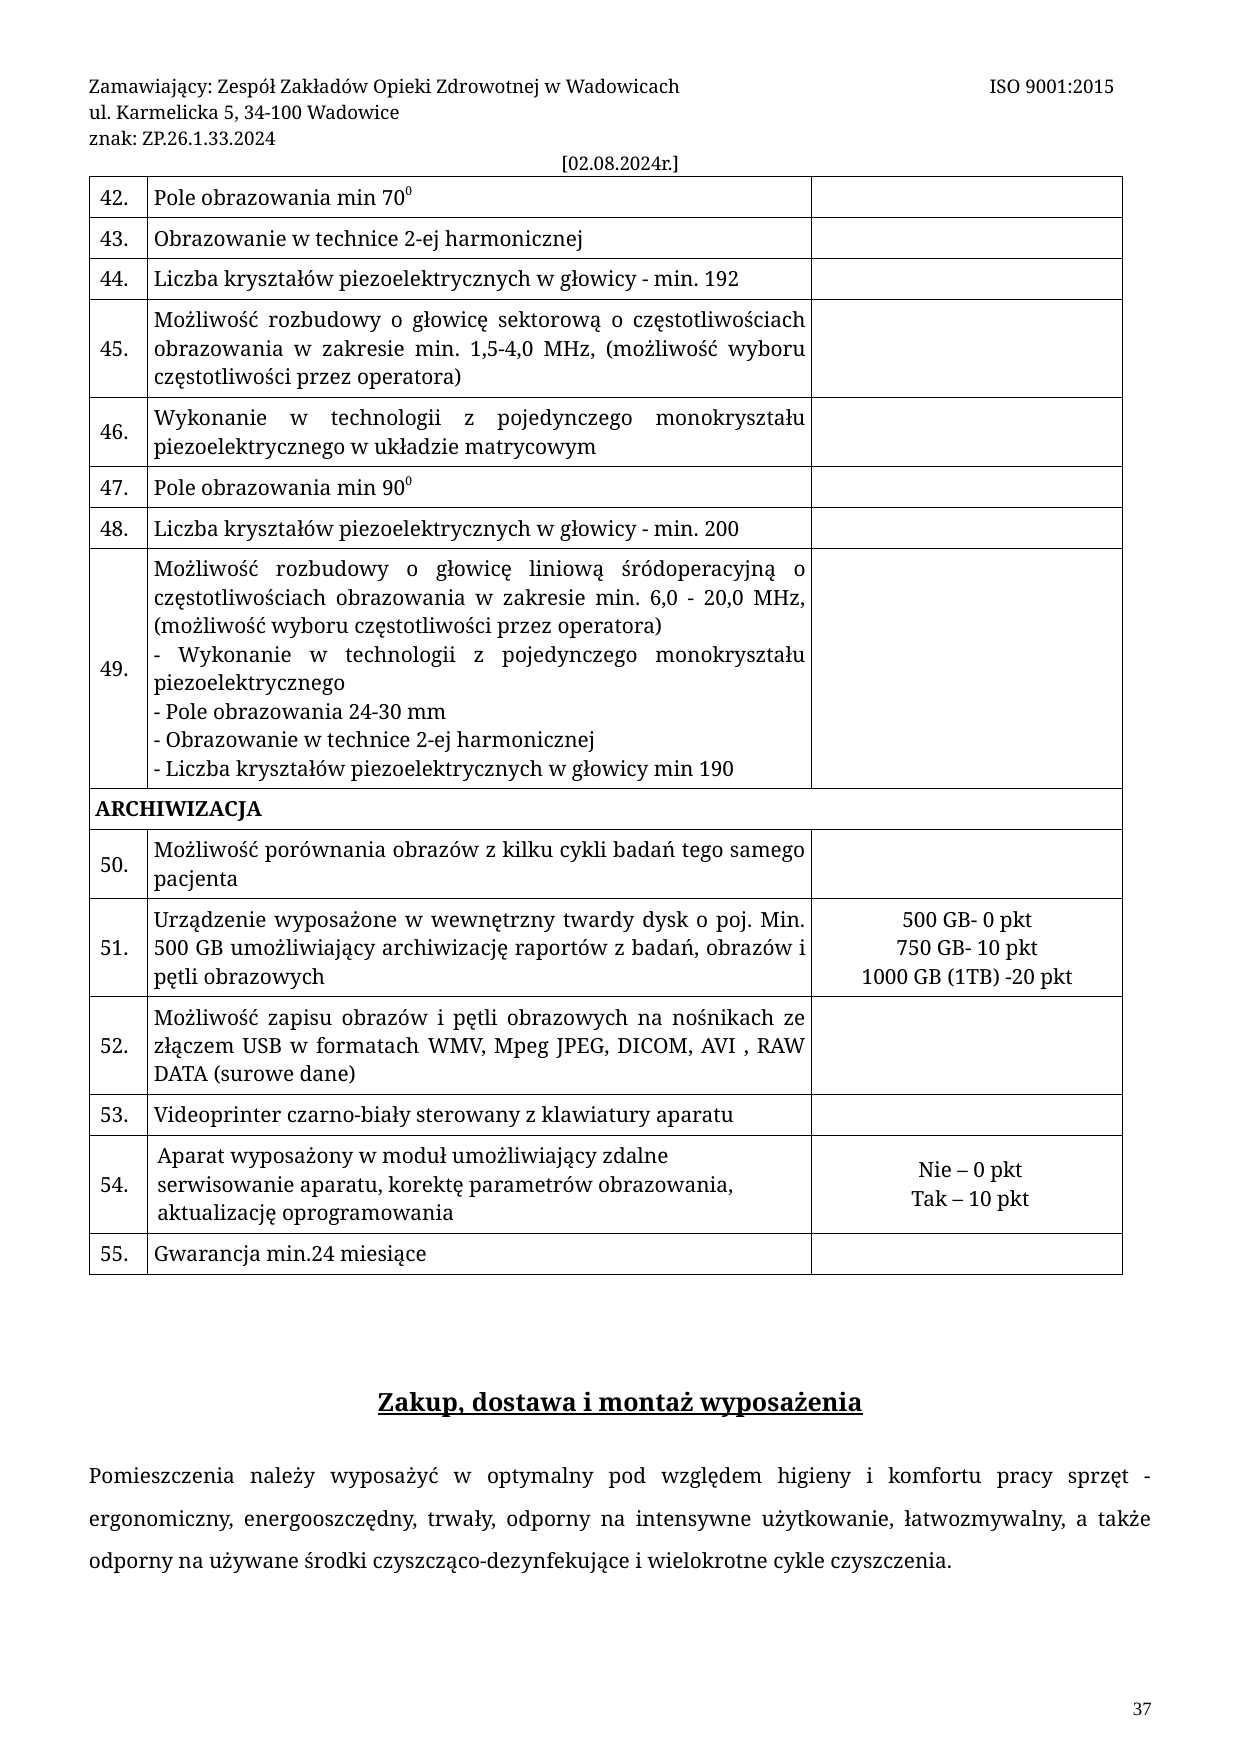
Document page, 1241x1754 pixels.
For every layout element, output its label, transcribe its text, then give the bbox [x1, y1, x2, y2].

table_cell [812, 1095, 1122, 1135]
table_cell Aparat wyposażony w moduł umożliwiający zdalne serwisowanie aparatu, korektę parametrów obrazowania, aktualizację oprogramowania [148, 1136, 811, 1232]
table_cell [90, 398, 147, 466]
table_cell Możliwość zapisu obrazów i pętli obrazowych na nośnikach ze złączem USB w formatach WMV, Mpeg JPEG, DICOM, AVI , RAW DATA (surowe dane) [148, 997, 811, 1094]
table_cell [90, 467, 147, 507]
table_cell Możliwość rozbudowy o głowicę sektorową o częstotliwościach obrazowania w zakresie min. 1,5-4,0 MHz, (możliwość wyboru częstotliwości przez operatora) [148, 300, 811, 397]
table_cell [90, 1136, 147, 1232]
table_cell Możliwość porównania obrazów z kilku cykli badań tego samego pacjenta [148, 830, 811, 898]
table_cell [812, 218, 1122, 258]
table_cell 500 GB- 0 pkt 750 GB- 10 pkt 1000 GB (1TB) -20 pkt [812, 899, 1122, 996]
table_cell [90, 1095, 147, 1135]
table_cell [812, 398, 1122, 466]
table_cell [90, 899, 147, 996]
table_cell Obrazowanie w technice 2-ej harmonicznej [148, 218, 811, 258]
text Pomieszczenia należy wyposażyć w optymalny pod względem higieny i komfortu pracy sprzęt - ergonomiczny, energooszczędny, trwały, odporny na intensywne użytkowanie, łatwozmywalny, a także odporny na używane środki czyszcząco-dezynfekujące i wielokrotne cykle czyszczenia. [89, 1461, 1152, 1575]
table_cell [90, 177, 147, 217]
table_cell Pole obrazowania min 700 [148, 177, 811, 217]
table_cell [812, 1234, 1122, 1273]
table_cell ARCHIWIZACJA [90, 789, 1122, 829]
table_cell Możliwość rozbudowy o głowicę liniową śródoperacyjną o częstotliwościach obrazowania w zakresie min. 6,0 - 20,0 MHz, (możliwość wyboru częstotliwości przez operatora) - Wykonanie w technologii z pojedynczego monokryształu piezoelektrycznego - Pole obrazowania 24-30 mm - Obrazowanie w technice 2-ej harmonicznej - Liczba kryształów piezoelektrycznych w głowicy min 190 [148, 549, 811, 788]
table_cell Videoprinter czarno-biały sterowany z klawiatury aparatu [148, 1095, 811, 1135]
table_cell [812, 508, 1122, 548]
table_cell [90, 830, 147, 898]
table_cell [812, 997, 1122, 1094]
table_cell [812, 549, 1122, 788]
table_cell Urządzenie wyposażone w wewnętrzny twardy dysk o poj. Min. 500 GB umożliwiający archiwizację raportów z badań, obrazów i pętli obrazowych [148, 899, 811, 996]
table_cell [812, 830, 1122, 898]
table_cell [90, 1234, 147, 1273]
table_cell Liczba kryształów piezoelektrycznych w głowicy - min. 192 [148, 259, 811, 299]
text Zakup, dostawa i montaż wyposażenia [89, 1384, 1152, 1418]
table_cell Gwarancja min.24 miesiące [148, 1234, 811, 1273]
table_cell [90, 300, 147, 397]
table_cell [90, 997, 147, 1094]
table_cell [90, 218, 147, 258]
table_cell [812, 259, 1122, 299]
table_cell Wykonanie w technologii z pojedynczego monokryształu piezoelektrycznego w układzie matrycowym [148, 398, 811, 466]
table_cell [90, 549, 147, 788]
table_cell [812, 467, 1122, 507]
table_cell [90, 508, 147, 548]
table_cell [90, 259, 147, 299]
table_cell Nie – 0 pkt Tak – 10 pkt [812, 1136, 1122, 1232]
table_cell [812, 300, 1122, 397]
table_cell Pole obrazowania min 900 [148, 467, 811, 507]
table_cell Liczba kryształów piezoelektrycznych w głowicy - min. 200 [148, 508, 811, 548]
table_cell [812, 177, 1122, 217]
